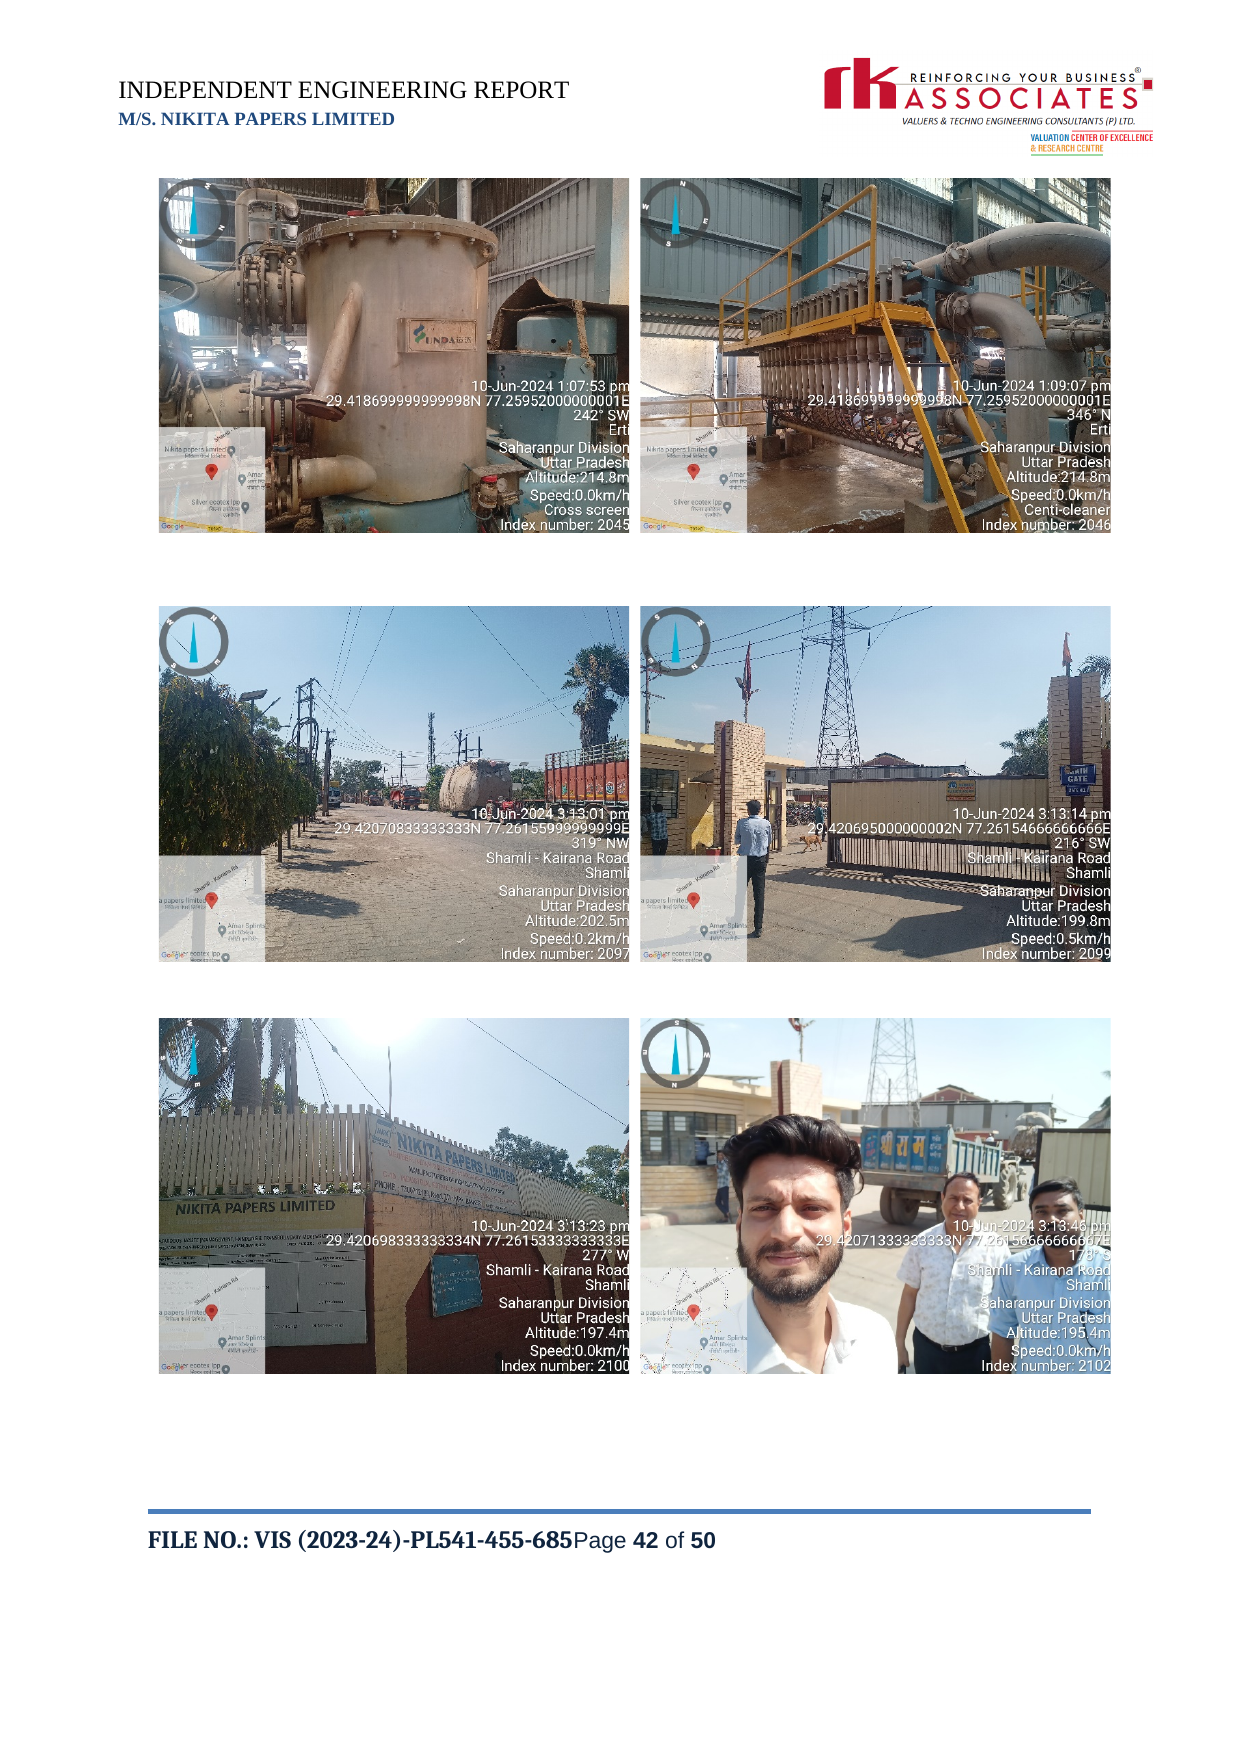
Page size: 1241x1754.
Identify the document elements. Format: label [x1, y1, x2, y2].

picture [818, 50, 1153, 156]
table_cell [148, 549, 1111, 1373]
picture [158, 178, 630, 533]
picture [640, 178, 1111, 533]
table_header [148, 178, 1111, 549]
picture [640, 1018, 1111, 1374]
picture [158, 1018, 630, 1374]
picture [640, 606, 1111, 962]
picture [158, 606, 630, 962]
